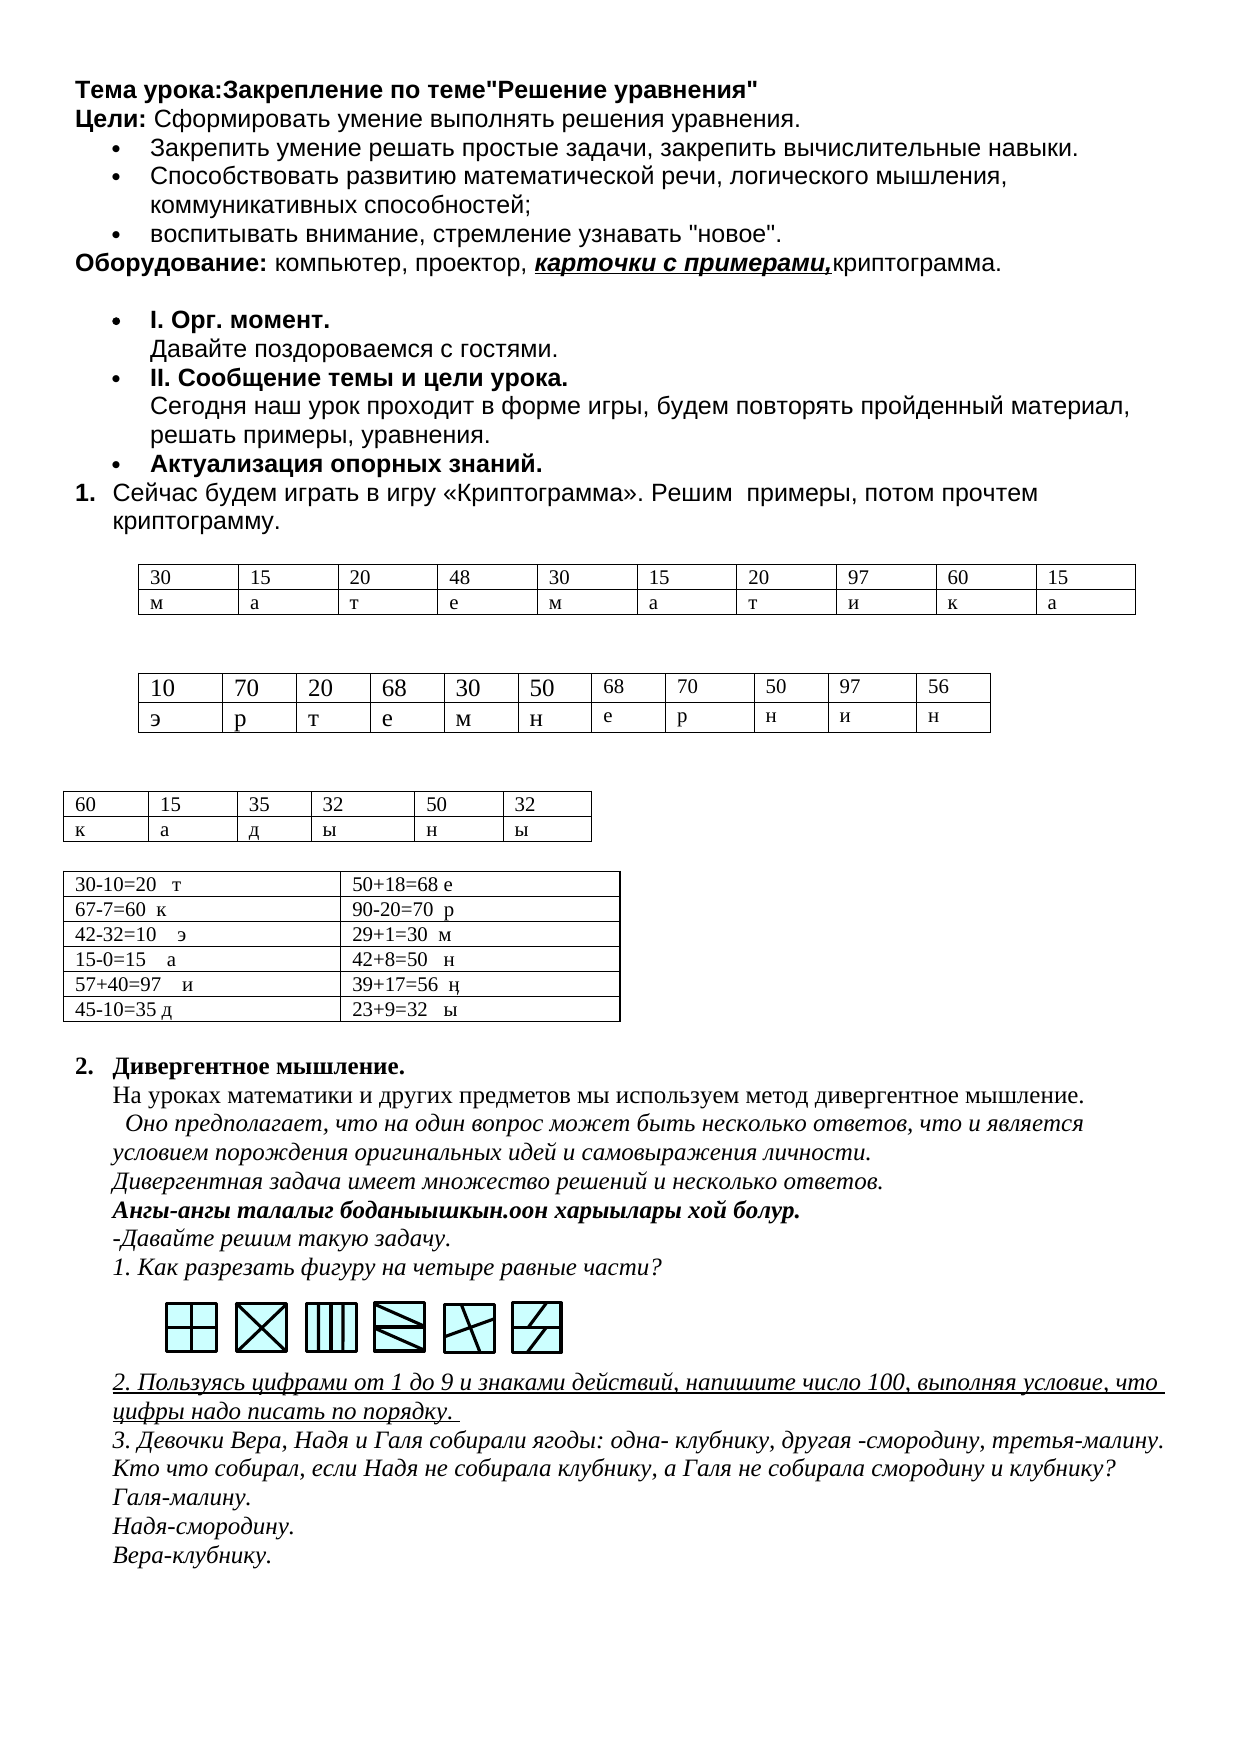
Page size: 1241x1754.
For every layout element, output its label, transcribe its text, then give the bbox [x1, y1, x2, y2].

table_cell 42-32=10 э [64, 922, 340, 946]
table_cell н [415, 817, 503, 841]
table_header 30-10=20 т [64, 872, 340, 896]
table_cell м [538, 590, 637, 614]
list I. Орг. момент. [112, 305, 1165, 334]
table_header 30 [538, 565, 637, 589]
list -Давайте решим такую задачу. [112, 1223, 1165, 1252]
list Давайте поздороваемся с гостями. [150, 334, 1165, 362]
table_header 15 [149, 792, 237, 816]
table_header 97 [837, 565, 936, 589]
table_cell 15-0=15 а [64, 947, 340, 971]
list Надя-смородину. [112, 1511, 1165, 1540]
text Цели: Сформировать умение выполнять решения уравнения. [75, 104, 1165, 132]
list Закрепить умение решать простые задачи, закрепить вычислительные навыки. [112, 132, 1165, 161]
table_cell м [139, 590, 238, 614]
list 3. Девочки Вера, Надя и Галя собирали ягоды: одна- клубнику, другая -смородину, третья-малину. Кто что собирал, если Надя не собирала клубнику, а Галя не собирала смородину и клубнику? [112, 1425, 1165, 1482]
table_cell р [666, 703, 754, 732]
table_cell 45-10=35 д [64, 997, 340, 1021]
table_header 20 [339, 565, 437, 589]
table_header 70 [223, 674, 296, 702]
list Дивергентное мышление. [75, 1051, 1165, 1080]
table_header 50 [755, 674, 828, 702]
table_cell 29+1=30 м [341, 922, 619, 946]
table_cell 39+17=56 ӊ [341, 972, 619, 996]
table_cell и [837, 590, 936, 614]
table_cell т [297, 703, 370, 732]
table_cell е [592, 703, 665, 732]
text Тема урока:Закрепление по теме"Решение уравнения" [75, 75, 1165, 104]
list Галя-малину. [112, 1482, 1165, 1511]
list Оно предполагает, что на один вопрос может быть несколько ответов, что и является условием порождения оригинальных идей и самовыражения личности. Дивергентная задача имеет множество решений и несколько ответов. [112, 1108, 1165, 1195]
table_header 20 [297, 674, 370, 702]
table_header 50 [415, 792, 503, 816]
table_header 32 [504, 792, 591, 816]
list Ангы-ангы талалыг боданыышкын.оон харыылары хой болур. [112, 1195, 1165, 1223]
table_cell р [223, 703, 296, 732]
table_header 60 [64, 792, 148, 816]
table_cell 57+40=97 и [64, 972, 340, 996]
list Сейчас будем играть в игру «Криптограмма». Решим примеры, потом прочтем криптограмму. [75, 477, 1165, 535]
table_header 68 [592, 674, 665, 702]
table_cell н [755, 703, 828, 732]
list 1. Как разрезать фигуру на четыре равные части? [112, 1252, 1165, 1281]
table_header 20 [737, 565, 836, 589]
table_header 56 [917, 674, 990, 702]
table_cell т [737, 590, 836, 614]
table_cell а [1037, 590, 1135, 614]
table_cell м [445, 703, 518, 732]
table_cell к [64, 817, 148, 841]
list воспитывать внимание, стремление узнавать "новое". [112, 219, 1165, 247]
table_header 30 [139, 565, 238, 589]
list Актуализация опорных знаний. [112, 449, 1165, 477]
table_cell 90-20=70 р [341, 897, 619, 921]
table_header 10 [139, 674, 222, 702]
table_header 50 [519, 674, 591, 702]
table_cell е [371, 703, 444, 732]
table_cell а [149, 817, 237, 841]
table_header 48 [438, 565, 537, 589]
list 2. Пользуясь цифрами от 1 до 9 и знаками действий, напишите число 100, выполняя условие, что цифры надо писать по порядку. [112, 1393, 1165, 1425]
table_header 15 [1037, 565, 1135, 589]
table_cell е [438, 590, 537, 614]
list Сегодня наш урок проходит в форме игры, будем повторять пройденный материал, решать примеры, уравнения. [150, 391, 1165, 449]
text Оборудование: компьютер, проектор, карточки с примерами,криптограмма. [75, 247, 1165, 276]
list На уроках математики и других предметов мы используем метод дивергентное мышление. [112, 1080, 1165, 1108]
table_header 32 [312, 792, 414, 816]
table_header 70 [666, 674, 754, 702]
list 2. Пользуясь цифрами от 1 до 9 и знаками действий, напишите число 100, выполняя условие, что цифры надо писать по порядку. [112, 1367, 1165, 1392]
list Вера-клубнику. [112, 1540, 1165, 1568]
table_cell 67-7=60 к [64, 897, 340, 921]
table_header 97 [829, 674, 916, 702]
table_cell и [829, 703, 916, 732]
table_cell 23+9=32 ы [341, 997, 619, 1021]
table_cell н [917, 703, 990, 732]
table_header 68 [371, 674, 444, 702]
table_cell ы [504, 817, 591, 841]
table_cell 42+8=50 н [341, 947, 619, 971]
table_header 35 [238, 792, 311, 816]
table_header 60 [937, 565, 1036, 589]
table_header 15 [239, 565, 338, 589]
table_header 15 [638, 565, 736, 589]
table_cell э [139, 703, 222, 732]
table_cell а [239, 590, 338, 614]
table_cell ы [312, 817, 414, 841]
table_cell а [638, 590, 736, 614]
table_cell к [937, 590, 1036, 614]
table_header 30 [445, 674, 518, 702]
list II. Сообщение темы и цели урока. [112, 362, 1165, 391]
table_cell д [238, 817, 311, 841]
table_cell н [519, 703, 591, 732]
table_cell т [339, 590, 437, 614]
list Способствовать развитию математической речи, логического мышления, коммуникативных способностей; [112, 161, 1165, 219]
table_header 50+18=68 е [341, 872, 619, 896]
